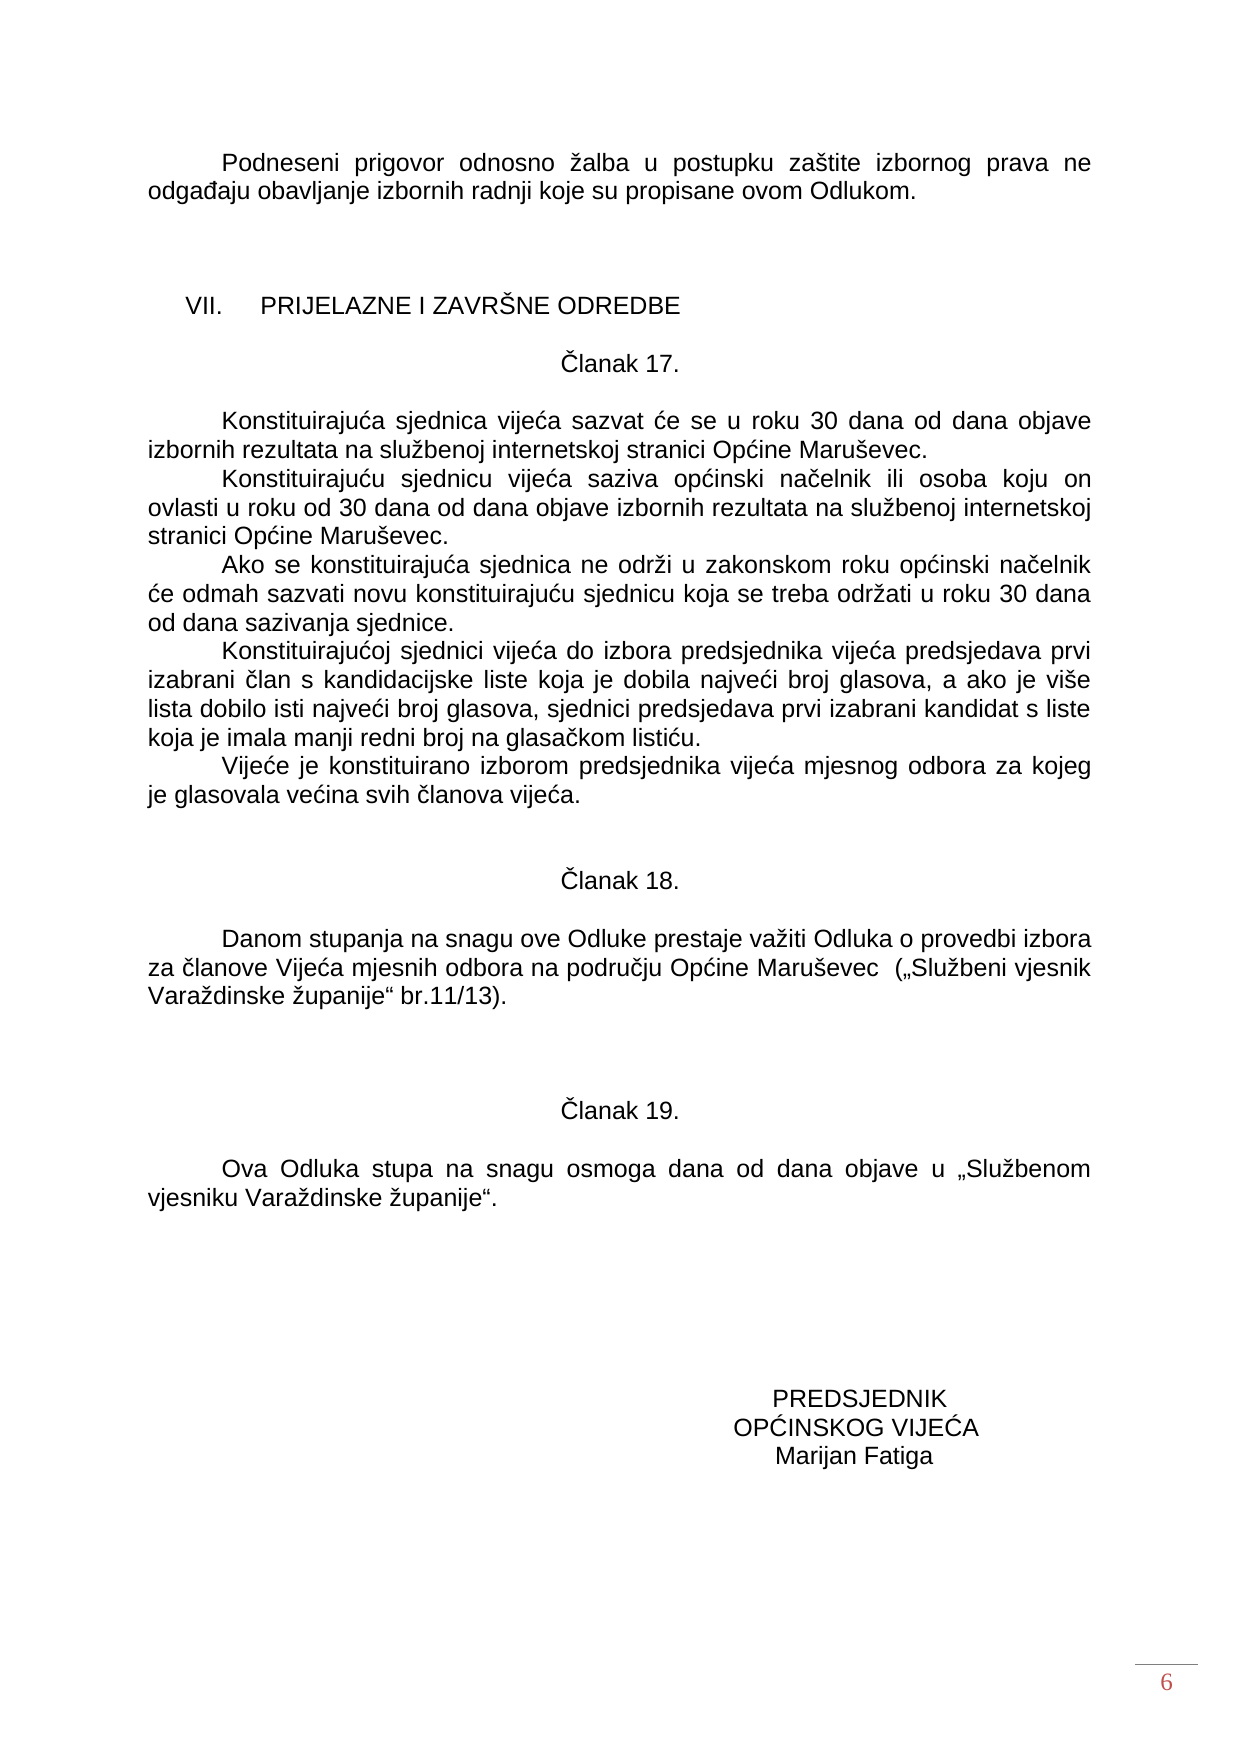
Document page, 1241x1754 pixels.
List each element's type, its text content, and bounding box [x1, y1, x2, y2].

list PRIJELAZNE I ZAVRŠNE ODREDBE [185, 291, 1093, 320]
text Vijeće je konstituirano izborom predsjednika vijeća mjesnog odbora za kojeg je glasovala većina svih članova vijeća. [148, 751, 1093, 809]
text Podneseni prigovor odnosno žalba u postupku zaštite izbornog prava ne odgađaju obavljanje izbornih radnji koje su propisane ovom Odlukom. [148, 148, 1093, 205]
text Ako se konstituirajuća sjednica ne održi u zakonskom roku općinski načelnik će odmah sazvati novu konstituirajuću sjednicu koja se treba održati u roku 30 dana od dana sazivanja sjednice. [148, 550, 1093, 636]
text Članak 19. [148, 1096, 1093, 1125]
text Marijan Fatiga [148, 1441, 1093, 1470]
text Konstituirajuća sjednica vijeća sazvat će se u roku 30 dana od dana objave izbornih rezultata na službenoj internetskoj stranici Općine Maruševec. [148, 406, 1093, 464]
text Članak 18. [148, 866, 1093, 895]
text Konstituirajućoj sjednici vijeća do izbora predsjednika vijeća predsjedava prvi izabrani član s kandidacijske liste koja je dobila najveći broj glasova, a ako je više lista dobilo isti najveći broj glasova, sjednici predsjedava prvi izabrani kandidat s liste koja je imala manji redni broj na glasačkom listiću. [148, 636, 1093, 751]
text PREDSJEDNIK [148, 1384, 1093, 1413]
text Konstituirajuću sjednicu vijeća saziva općinski načelnik ili osoba koju on ovlasti u roku od 30 dana od dana objave izbornih rezultata na službenoj internetskoj stranici Općine Maruševec. [148, 464, 1093, 550]
text OPĆINSKOG VIJEĆA [148, 1413, 1093, 1441]
text Članak 17. [148, 349, 1093, 378]
text Danom stupanja na snagu ove Odluke prestaje važiti Odluka o provedbi izbora za članove Vijeća mjesnih odbora na području Općine Maruševec („Službeni vjesnik Varaždinske županije“ br.11/13). [148, 924, 1093, 1010]
text Ova Odluka stupa na snagu osmoga dana od dana objave u „Službenom vjesniku Varaždinske županije“. [148, 1154, 1093, 1211]
